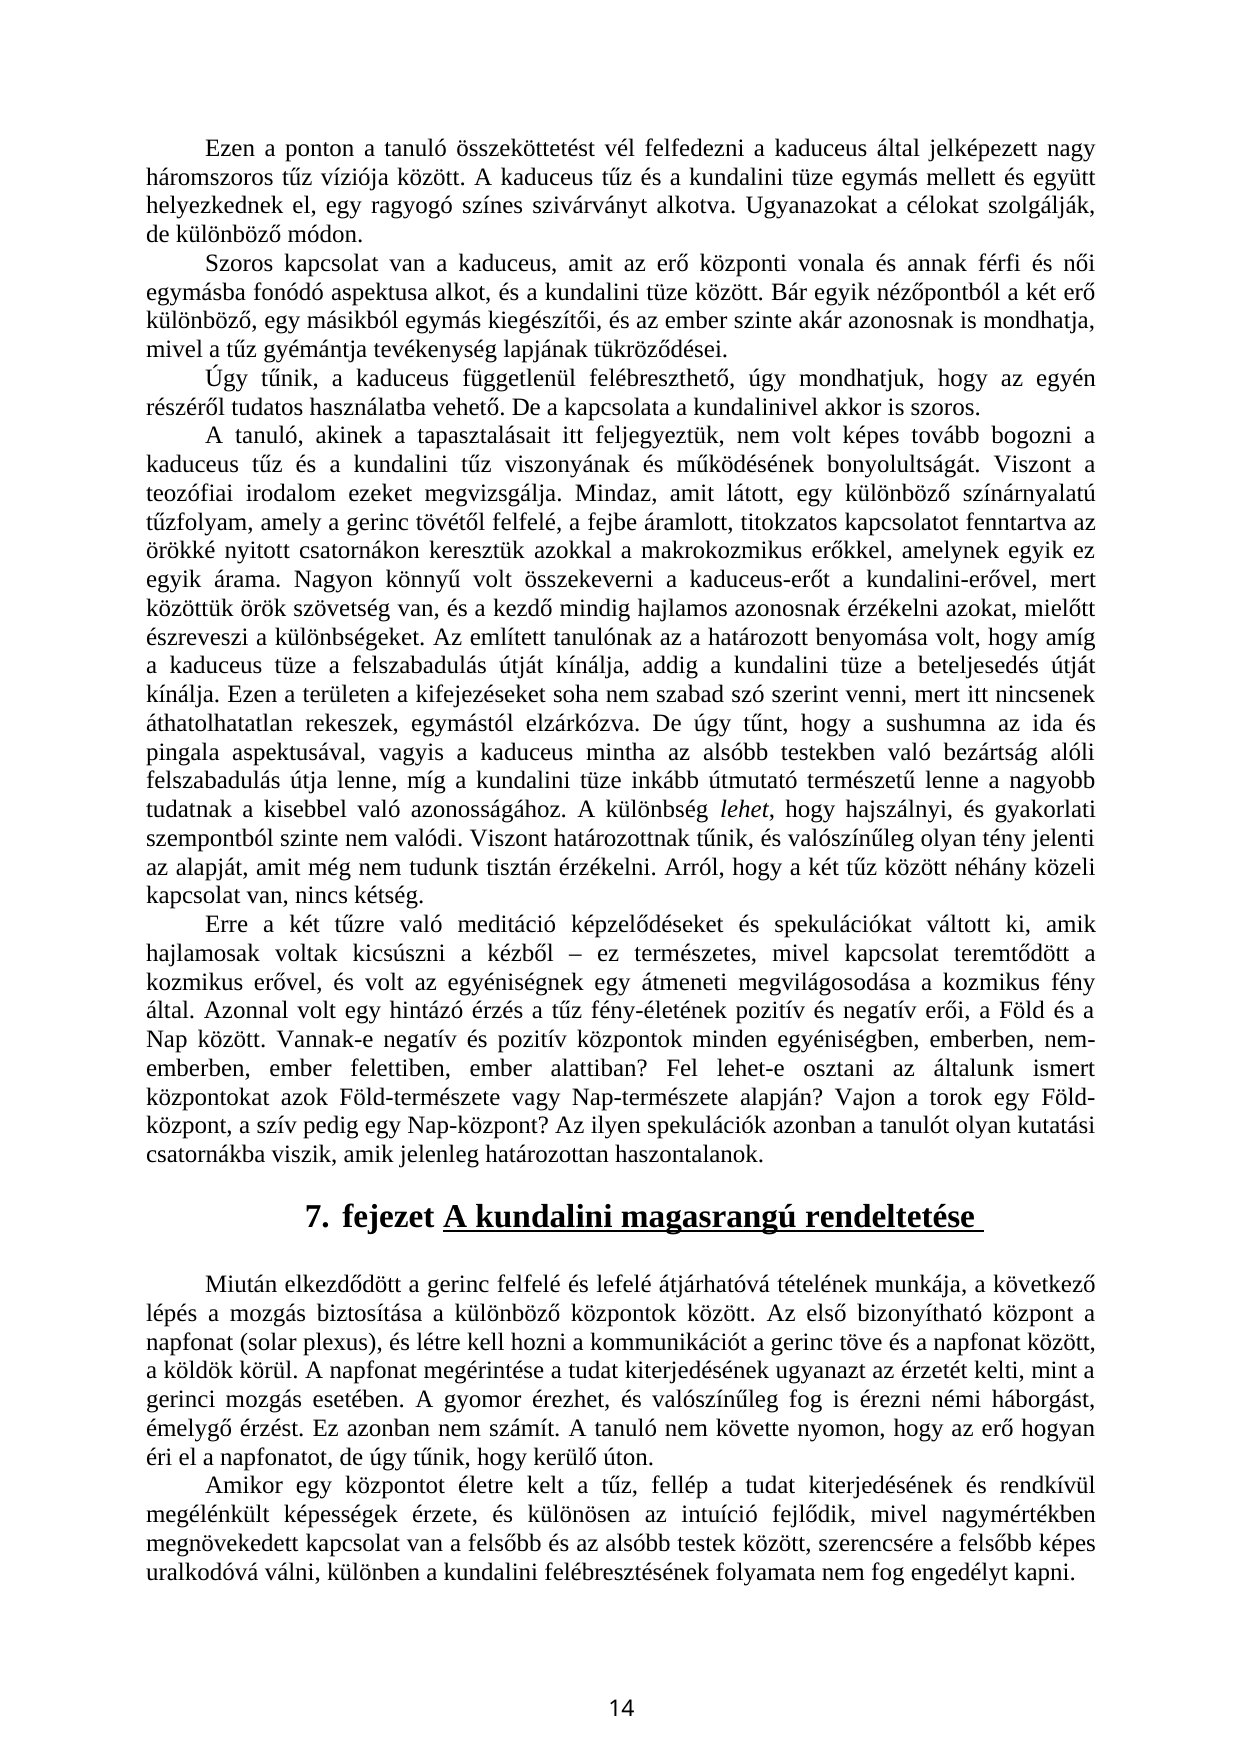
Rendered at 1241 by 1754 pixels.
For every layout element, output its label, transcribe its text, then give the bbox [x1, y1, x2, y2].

text Amikor egy központot életre kelt a tűz, fellép a tudat kiterjedésének és rendkívül megélénkült képességek érzete, és különösen az intuíció fejlődik, mivel nagymértékben megnövekedett kapcsolat van a felsőbb és az alsóbb testek között, szerencsére a felsőbb képes uralkodóvá válni, különben a kundalini felébresztésének folyamata nem fog engedélyt kapni. [146, 1470, 1096, 1585]
text Szoros kapcsolat van a kaduceus, amit az erő központi vonala és annak férfi és női egymásba fonódó aspektusa alkot, és a kundalini tüze között. Bár egyik nézőpontból a két erő különböző, egy másikból egymás kiegészítői, és az ember szinte akár azonosnak is mondhatja, mivel a tűz gyémántja tevékenység lapjának tükröződései. [146, 248, 1096, 363]
subtitle fejezet A kundalini magasrangú rendeltetése [183, 1197, 1096, 1235]
text A tanuló, akinek a tapasztalásait itt feljegyeztük, nem volt képes tovább bogozni a kaduceus tűz és a kundalini tűz viszonyának és működésének bonyolultságát. Viszont a teozófiai irodalom ezeket megvizsgálja. Mindaz, amit látott, egy különböző színárnyalatú tűzfolyam, amely a gerinc tövétől felfelé, a fejbe áramlott, titokzatos kapcsolatot fenntartva az örökké nyitott csatornákon keresztük azokkal a makrokozmikus erőkkel, amelynek egyik ez egyik árama. Nagyon könnyű volt összekeverni a kaduceus-erőt a kundalini-erővel, mert közöttük örök szövetség van, és a kezdő mindig hajlamos azonosnak érzékelni azokat, mielőtt észreveszi a különbségeket. Az említett tanulónak az a határozott benyomása volt, hogy amíg a kaduceus tüze a felszabadulás útját kínálja, addig a kundalini tüze a beteljesedés útját kínálja. Ezen a területen a kifejezéseket soha nem szabad szó szerint venni, mert itt nincsenek áthatolhatatlan rekeszek, egymástól elzárkózva. De úgy tűnt, hogy a sushumna az ida és pingala aspektusával, vagyis a kaduceus mintha az alsóbb testekben való bezártság alóli felszabadulás útja lenne, míg a kundalini tüze inkább útmutató természetű lenne a nagyobb tudatnak a kisebbel való azonosságához. A különbség lehet, hogy hajszálnyi, és gyakorlati szempontból szinte nem valódi. Viszont határozottnak tűnik, és valószínűleg olyan tény jelenti az alapját, amit még nem tudunk tisztán érzékelni. Arról, hogy a két tűz között néhány közeli kapcsolat van, nincs kétség. [146, 420, 1096, 909]
text Ezen a ponton a tanuló összeköttetést vél felfedezni a kaduceus által jelképezett nagy háromszoros tűz víziója között. A kaduceus tűz és a kundalini tüze egymás mellett és együtt helyezkednek el, egy ragyogó színes szivárványt alkotva. Ugyanazokat a célokat szolgálják, de különböző módon. [146, 133, 1096, 248]
text Miután elkezdődött a gerinc felfelé és lefelé átjárhatóvá tételének munkája, a következő lépés a mozgás biztosítása a különböző központok között. Az első bizonyítható központ a napfonat (solar plexus), és létre kell hozni a kommunikációt a gerinc töve és a napfonat között, a köldök körül. A napfonat megérintése a tudat kiterjedésének ugyanazt az érzetét kelti, mint a gerinci mozgás esetében. A gyomor érezhet, és valószínűleg fog is érezni némi háborgást, émelygő érzést. Ez azonban nem számít. A tanuló nem követte nyomon, hogy az erő hogyan éri el a napfonatot, de úgy tűnik, hogy kerülő úton. [146, 1269, 1096, 1470]
text Erre a két tűzre való meditáció képzelődéseket és spekulációkat váltott ki, amik hajlamosak voltak kicsúszni a kézből – ez természetes, mivel kapcsolat teremtődött a kozmikus erővel, és volt az egyéniségnek egy átmeneti megvilágosodása a kozmikus fény által. Azonnal volt egy hintázó érzés a tűz fény-életének pozitív és negatív erői, a Föld és a Nap között. Vannak-e negatív és pozitív központok minden egyéniségben, emberben, nem-emberben, ember felettiben, ember alattiban? Fel lehet-e osztani az általunk ismert központokat azok Föld-természete vagy Nap-természete alapján? Vajon a torok egy Föld-központ, a szív pedig egy Nap-központ? Az ilyen spekulációk azonban a tanulót olyan kutatási csatornákba viszik, amik jelenleg határozottan haszontalanok. [146, 909, 1096, 1168]
text Úgy tűnik, a kaduceus függetlenül felébreszthető, úgy mondhatjuk, hogy az egyén részéről tudatos használatba vehető. De a kapcsolata a kundalinivel akkor is szoros. [146, 363, 1096, 420]
